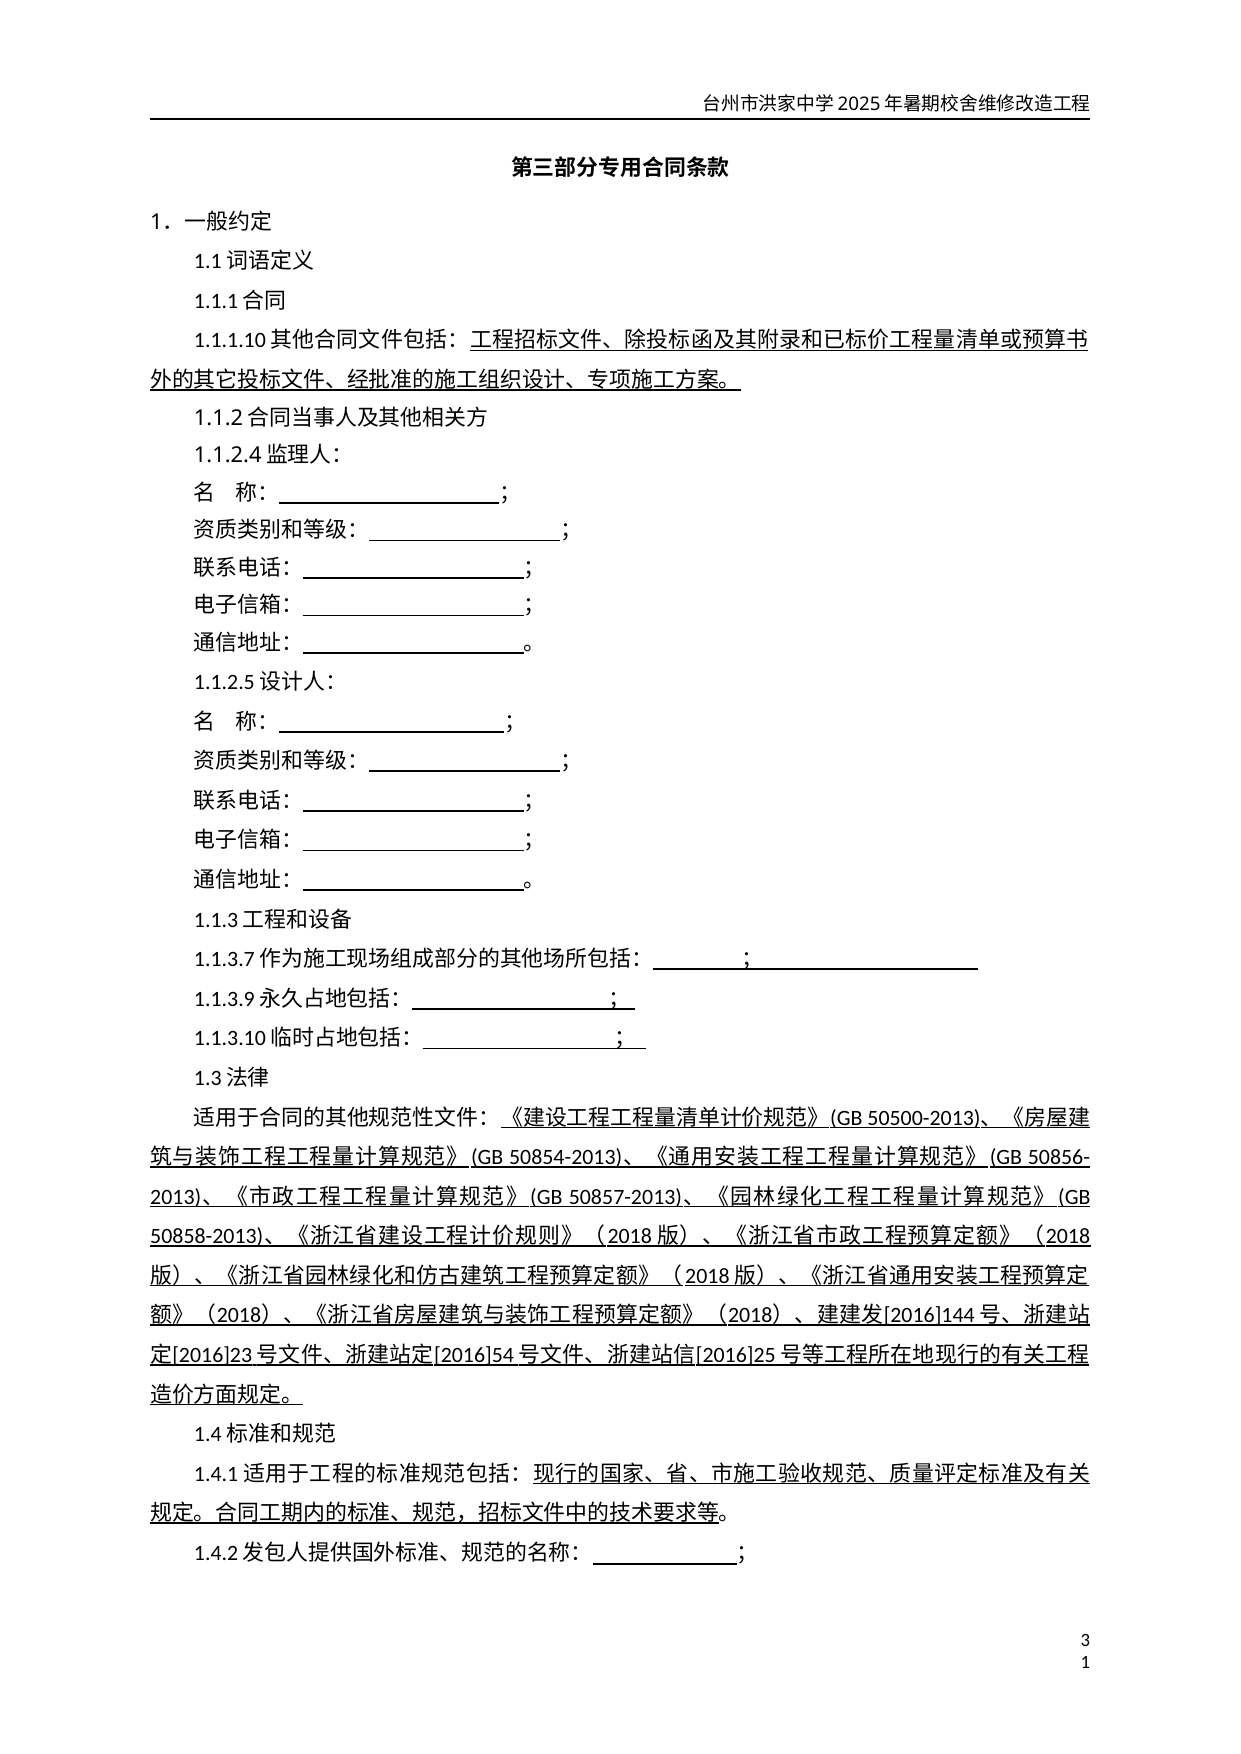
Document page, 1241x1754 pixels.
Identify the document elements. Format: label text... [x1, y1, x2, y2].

text 通信地址： 。 [150, 856, 1090, 895]
text 适用于合同的其他规范性文件：《建设工程工程量清单计价规范》(GB 50500-2013)、《房屋建筑与装饰工程工程量计算规范》(GB 50854-2013)、《通用安装工程工程量计算规范》(GB 50856-2013)、《市政工程工程量计算规范》(GB 50857-2013)、《园林绿化工程工程量计算规范》(GB 50858-2013)、《浙江省建设工程计价规则》（2018版）、《浙江省市政工程预算定额》（2018版）、《浙江省园林绿化和仿古建筑工程预算定额》（2018版）、《浙江省通用安装工程预算定额》（2018）、《浙江省房屋建筑与装饰工程预算定额》（2018）、建建发[2016]144号、浙建站定[2016]23号文件、浙建站定[2016]54号文件、浙建站信[2016]25号等工程所在地现行的有关工程造价方面规定。 [150, 1325, 1090, 1410]
text 1.1.3.10临时占地包括： ； [150, 1014, 1090, 1054]
text 联系电话： ； [150, 777, 1090, 816]
text 名 称： ； [150, 470, 1090, 508]
text 1.4 标准和规范 [150, 1410, 1090, 1449]
text 1.4.2发包人提供国外标准、规范的名称： ； [150, 1529, 1090, 1568]
text 通信地址： 。 [150, 620, 1090, 658]
text 1.1 词语定义 [150, 237, 1090, 277]
text 1.1.1.10其他合同文件包括：工程招标文件、除投标函及其附录和已标价工程量清单或预算书外的其它投标文件、经批准的施工组织设计、专项施工方案。 [150, 316, 1090, 395]
text 联系电话： ； [150, 545, 1090, 583]
text 1.1.3.9永久占地包括： ； [150, 974, 1090, 1014]
subtitle 1．一般约定 [150, 197, 1090, 237]
text 名 称： ； [150, 697, 1090, 737]
text 电子信箱： ； [150, 816, 1090, 856]
text 1.4.1适用于工程的标准规范包括：现行的国家、省、市施工验收规范、质量评定标准及有关规定。合同工期内的标准、规范，招标文件中的技术要求等。 [150, 1449, 1090, 1529]
text 资质类别和等级： ； [150, 737, 1090, 777]
text 1.1.3.7作为施工现场组成部分的其他场所包括： ； [150, 935, 1090, 974]
text 资质类别和等级： ； [150, 508, 1090, 545]
text 1.1.3工程和设备 [150, 895, 1090, 935]
text 1.1.1合同 [150, 277, 1090, 316]
text 1.1.2.5设计人： [150, 658, 1090, 697]
text 电子信箱： ； [150, 583, 1090, 620]
text 适用于合同的其他规范性文件：《建设工程工程量清单计价规范》(GB 50500-2013)、《房屋建筑与装饰工程工程量计算规范》(GB 50854-2013)、《通用安装工程工程量计算规范》(GB 50856-2013)、《市政工程工程量计算规范》(GB 50857-2013)、《园林绿化工程工程量计算规范》(GB 50858-2013)、《浙江省建设工程计价规则》（2018版）、《浙江省市政工程预算定额》（2018版）、《浙江省园林绿化和仿古建筑工程预算定额》（2018版）、《浙江省通用安装工程预算定额》（2018）、《浙江省房屋建筑与装饰工程预算定额》（2018）、建建发[2016]144号、浙建站定[2016]23号文件、浙建站定[2016]54号文件、浙建站信[2016]25号等工程所在地现行的有关工程造价方面规定。 [150, 1093, 1090, 1324]
text 第三部分专用合同条款 [150, 150, 1090, 182]
text 1.1.2.4监理人： [150, 433, 1090, 470]
text 1.3法律 [150, 1054, 1090, 1093]
text 1.1.2合同当事人及其他相关方 [150, 395, 1090, 433]
